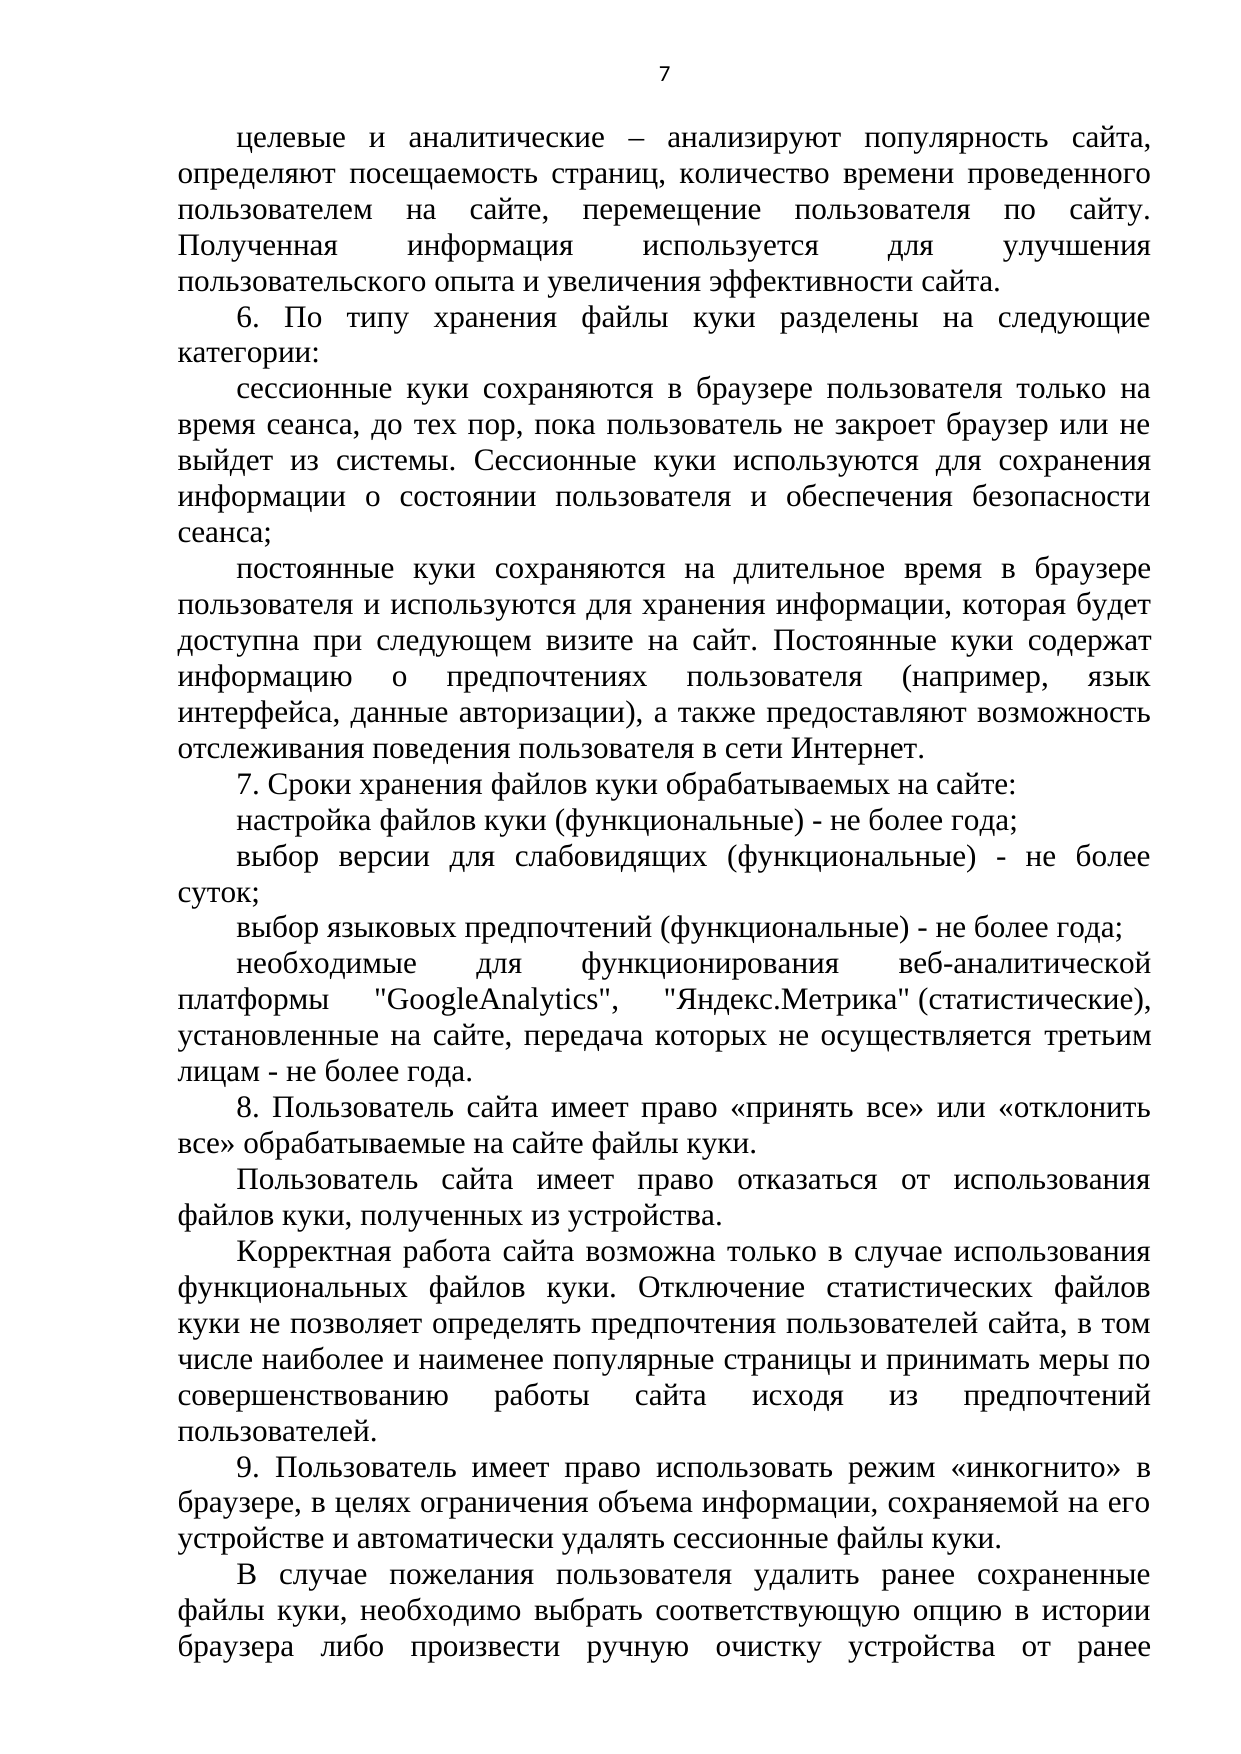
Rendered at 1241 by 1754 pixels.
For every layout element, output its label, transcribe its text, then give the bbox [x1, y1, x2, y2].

text выбор языковых предпочтений (функциональные) - не более года; [177, 909, 1152, 945]
text сессионные куки сохраняются в браузере пользователя только на время сеанса, до тех пор, пока пользователь не закроет браузер или не выйдет из системы. Сессионные куки используются для сохранения информации о состоянии пользователя и обеспечения безопасности сеанса; [177, 370, 1152, 549]
text выбор версии для слабовидящих (функциональные) - не более суток; [177, 837, 1152, 909]
text 6. По типу хранения файлы куки разделены на следующие категории: [177, 298, 1152, 370]
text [177, 1556, 1152, 1663]
text постоянные куки сохраняются на длительное время в браузере пользователя и используются для хранения информации, которая будет доступна при следующем визите на сайт. Постоянные куки содержат информацию о предпочтениях пользователя (например, язык интерфейса, данные авторизации), а также предоставляют возможность отслеживания поведения пользователя в сети Интернет. [177, 549, 1152, 765]
text 9. Пользователь имеет право использовать режим «инкогнито» в браузере, в целях ограничения объема информации, сохраняемой на его устройстве и автоматически удалять сессионные файлы куки. [177, 1448, 1152, 1556]
text целевые и аналитические – анализируют популярность сайта, определяют посещаемость страниц, количество времени проведенного пользователем на сайте, перемещение пользователя по сайту. Полученная информация используется для улучшения пользовательского опыта и увеличения эффективности сайта. [177, 118, 1152, 298]
text необходимые для функционирования веб-аналитической платформы "GoogleAnalytics", "Яндекс.Метрика" (статистические), установленные на сайте, передача которых не осуществляется третьим лицам - не более года. [177, 945, 1152, 1088]
text Корректная работа сайта возможна только в случае использования функциональных файлов куки. Отключение статистических файлов куки не позволяет определять предпочтения пользователей сайта, в том числе наиболее и наименее популярные страницы и принимать меры по совершенствованию работы сайта исходя из предпочтений пользователей. [177, 1232, 1152, 1448]
text настройка файлов куки (функциональные) - не более года; [177, 801, 1152, 837]
text 7. Сроки хранения файлов куки обрабатываемых на сайте: [177, 765, 1152, 801]
text 8. Пользователь сайта имеет право «принять все» или «отклонить все» обрабатываемые на сайте файлы куки. [177, 1088, 1152, 1160]
text Пользователь сайта имеет право отказаться от использования файлов куки, полученных из устройства. [177, 1160, 1152, 1232]
